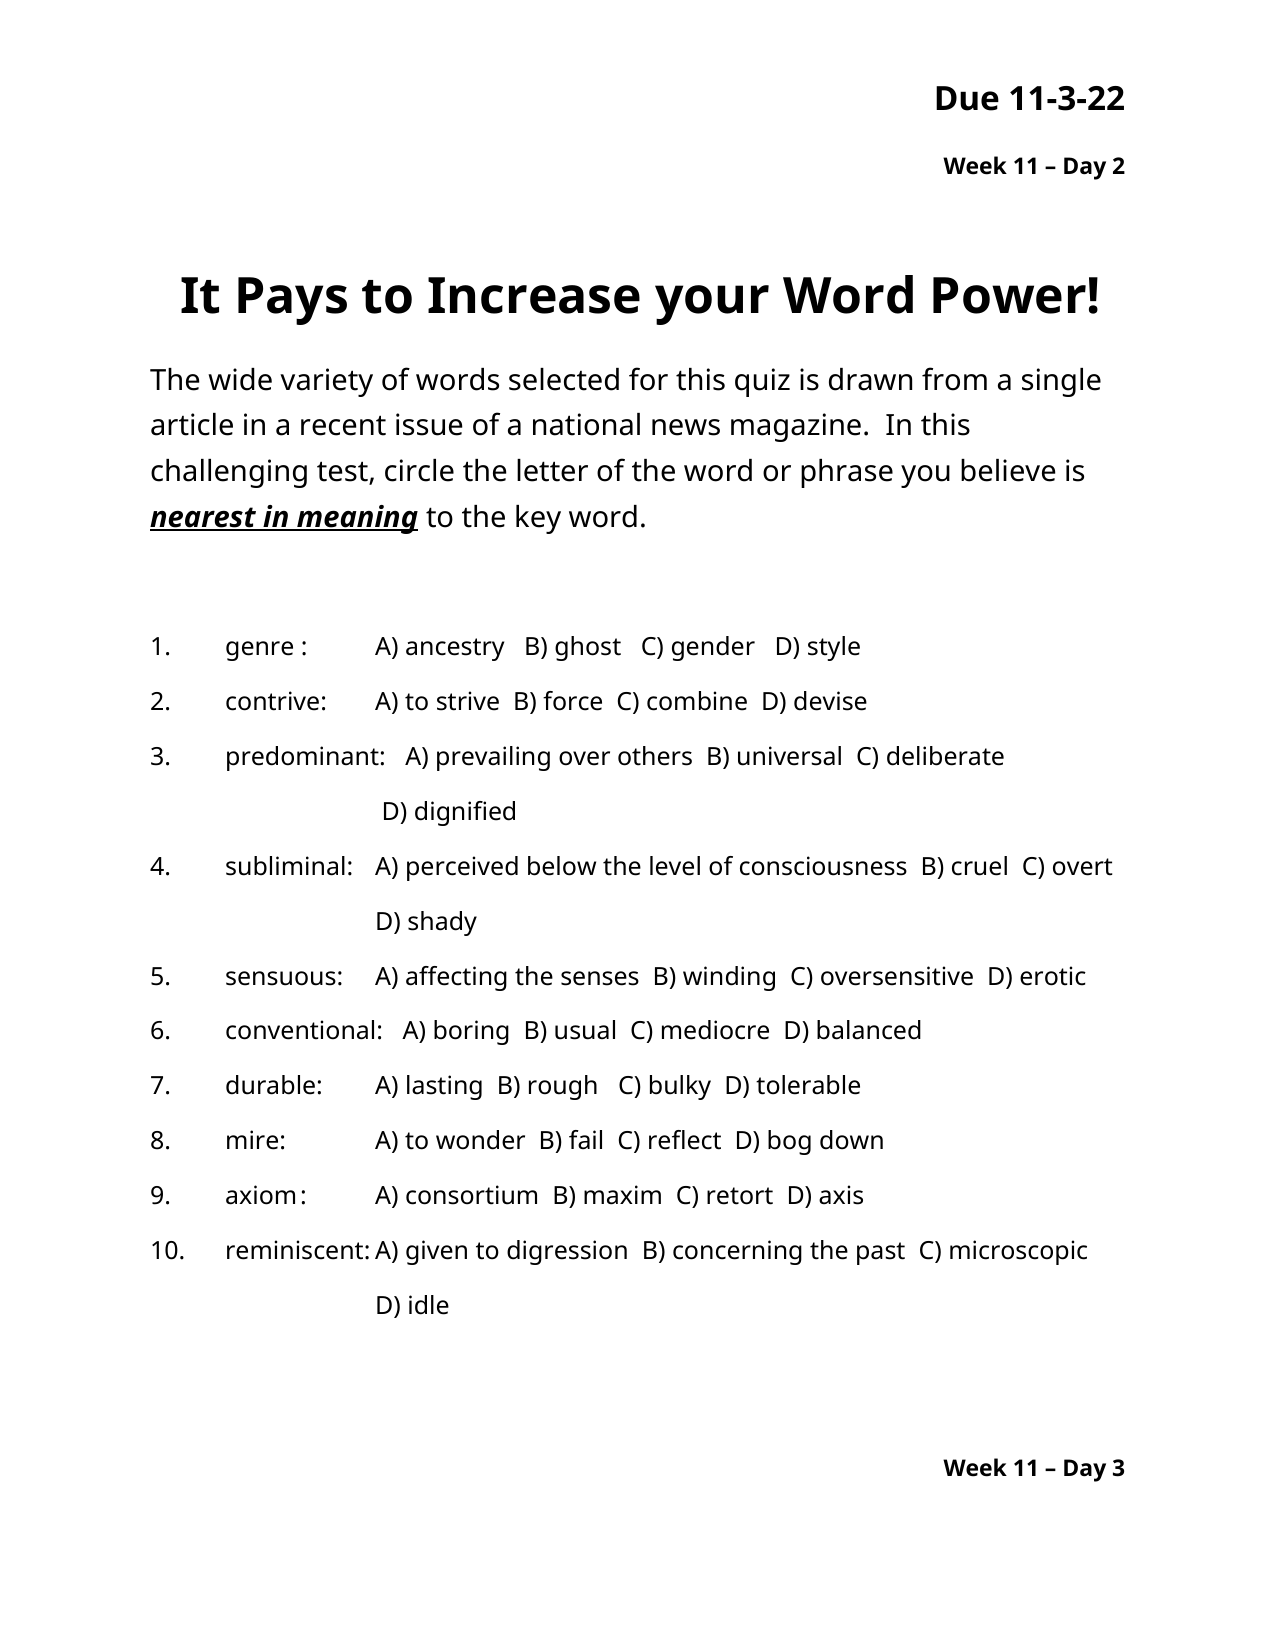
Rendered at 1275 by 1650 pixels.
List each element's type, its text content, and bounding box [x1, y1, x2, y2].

text Week 11 – Day 2 [150, 150, 1125, 181]
text 1. genre : A) ancestry B) ghost C) gender D) style [150, 629, 1125, 663]
text 7. durable: A) lasting B) rough C) bulky D) tolerable [150, 1068, 1125, 1102]
text 10. reminiscent: A) given to digression B) concerning the past C) microscopic [150, 1233, 1125, 1267]
text 6. conventional: A) boring B) usual C) mediocre D) balanced [150, 1013, 1125, 1047]
text D) dignified [300, 793, 1125, 827]
text 8. mire: A) to wonder B) fail C) reflect D) bog down [150, 1123, 1125, 1157]
text D) idle [150, 1287, 1125, 1322]
text 5. sensuous: A) affecting the senses B) winding C) oversensitive D) erotic [150, 958, 1125, 992]
text 3. predominant: A) prevailing over others B) universal C) deliberate [150, 738, 1125, 773]
text 9. axiom : A) consortium B) maxim C) retort D) axis [150, 1178, 1125, 1212]
text It Pays to Increase your Word Power! [150, 260, 1125, 328]
text Week 11 – Day 3 [150, 1452, 1125, 1483]
text 4. subliminal: A) perceived below the level of consciousness B) cruel C) overt [150, 848, 1125, 882]
text The wide variety of words selected for this quiz is drawn from a single article in a recent issue of a national news magazine. In this challenging test, circle the letter of the word or phrase you believe is nearest in meaning to the key word. [150, 359, 1125, 536]
text 2. contrive: A) to strive B) force C) combine D) devise [150, 684, 1125, 718]
text D) shady [150, 903, 1125, 937]
